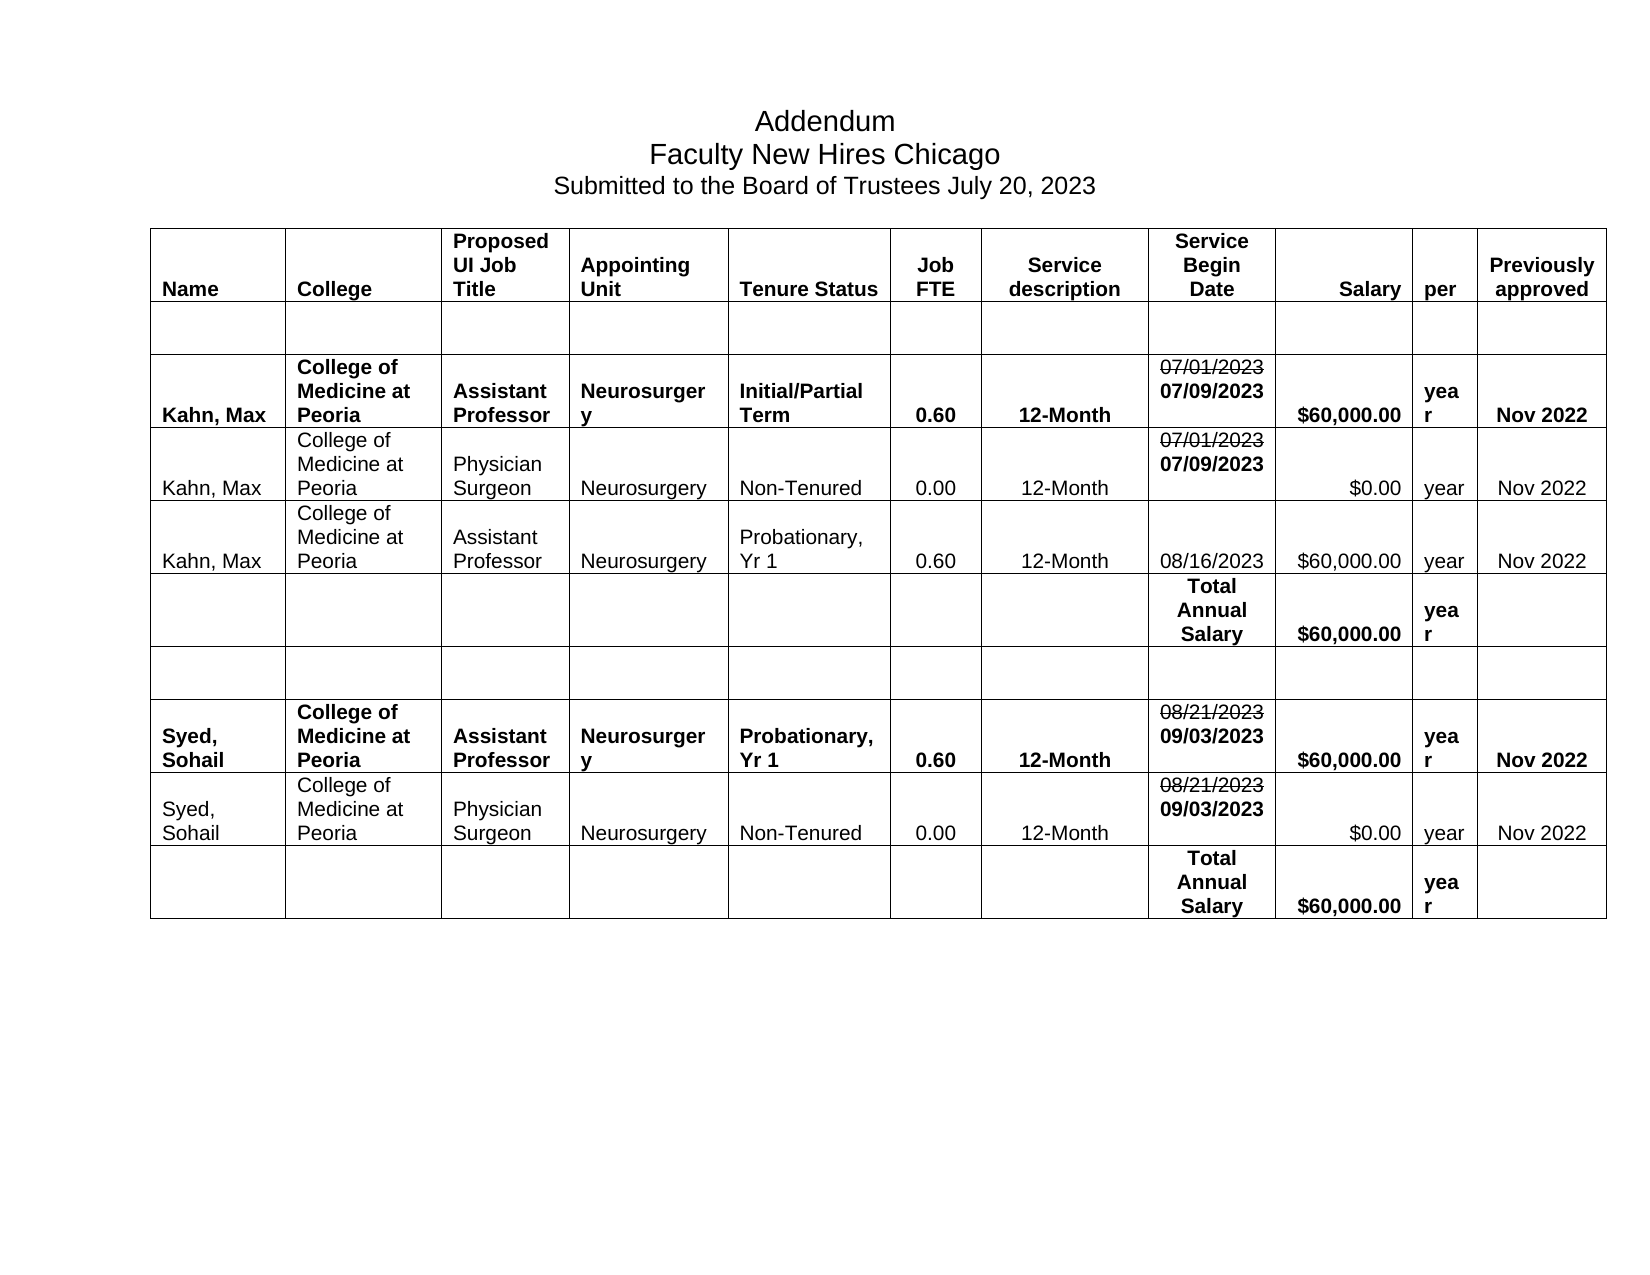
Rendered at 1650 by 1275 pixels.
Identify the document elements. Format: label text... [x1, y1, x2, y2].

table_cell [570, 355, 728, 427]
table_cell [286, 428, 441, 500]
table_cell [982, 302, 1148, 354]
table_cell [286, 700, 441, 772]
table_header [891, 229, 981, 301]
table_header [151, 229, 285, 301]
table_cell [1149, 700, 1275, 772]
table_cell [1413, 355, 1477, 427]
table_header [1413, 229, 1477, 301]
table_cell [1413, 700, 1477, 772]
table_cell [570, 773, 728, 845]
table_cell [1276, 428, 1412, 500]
subtitle Faculty New Hires Chicago [150, 137, 1500, 171]
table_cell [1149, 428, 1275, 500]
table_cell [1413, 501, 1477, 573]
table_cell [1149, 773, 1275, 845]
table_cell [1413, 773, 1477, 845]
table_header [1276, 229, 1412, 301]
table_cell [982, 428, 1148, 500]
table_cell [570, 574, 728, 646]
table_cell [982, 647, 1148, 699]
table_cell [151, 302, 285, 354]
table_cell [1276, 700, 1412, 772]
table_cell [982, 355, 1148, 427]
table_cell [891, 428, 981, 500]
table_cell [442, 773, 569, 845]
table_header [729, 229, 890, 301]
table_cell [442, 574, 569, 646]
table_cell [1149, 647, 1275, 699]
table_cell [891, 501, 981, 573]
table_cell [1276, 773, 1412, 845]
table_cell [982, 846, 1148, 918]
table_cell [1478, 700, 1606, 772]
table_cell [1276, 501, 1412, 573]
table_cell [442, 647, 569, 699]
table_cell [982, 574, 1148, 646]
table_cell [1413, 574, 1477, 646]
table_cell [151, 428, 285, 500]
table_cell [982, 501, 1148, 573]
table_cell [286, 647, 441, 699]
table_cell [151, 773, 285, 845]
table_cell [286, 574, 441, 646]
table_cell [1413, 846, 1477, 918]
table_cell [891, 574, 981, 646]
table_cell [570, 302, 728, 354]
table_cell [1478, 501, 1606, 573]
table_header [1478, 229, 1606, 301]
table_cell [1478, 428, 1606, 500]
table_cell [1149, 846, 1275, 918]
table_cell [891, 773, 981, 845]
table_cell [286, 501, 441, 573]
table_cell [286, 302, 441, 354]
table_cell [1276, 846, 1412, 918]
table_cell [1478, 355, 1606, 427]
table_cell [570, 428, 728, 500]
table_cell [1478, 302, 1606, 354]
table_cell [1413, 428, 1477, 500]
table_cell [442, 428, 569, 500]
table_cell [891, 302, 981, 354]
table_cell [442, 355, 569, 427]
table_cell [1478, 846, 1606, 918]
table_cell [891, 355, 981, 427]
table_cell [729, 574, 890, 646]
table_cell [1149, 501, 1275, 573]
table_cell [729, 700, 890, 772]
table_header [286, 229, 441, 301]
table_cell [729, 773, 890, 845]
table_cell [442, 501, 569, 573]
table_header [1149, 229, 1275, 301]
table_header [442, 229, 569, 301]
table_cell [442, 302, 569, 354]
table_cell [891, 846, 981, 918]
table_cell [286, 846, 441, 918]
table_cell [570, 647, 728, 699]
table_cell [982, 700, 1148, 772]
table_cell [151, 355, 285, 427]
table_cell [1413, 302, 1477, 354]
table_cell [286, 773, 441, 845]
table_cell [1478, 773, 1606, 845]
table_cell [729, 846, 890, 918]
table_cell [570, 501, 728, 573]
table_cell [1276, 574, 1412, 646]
subtitle Addendum [150, 104, 1500, 137]
text Submitted to the Board of Trustees July 20, 2023 [150, 171, 1500, 199]
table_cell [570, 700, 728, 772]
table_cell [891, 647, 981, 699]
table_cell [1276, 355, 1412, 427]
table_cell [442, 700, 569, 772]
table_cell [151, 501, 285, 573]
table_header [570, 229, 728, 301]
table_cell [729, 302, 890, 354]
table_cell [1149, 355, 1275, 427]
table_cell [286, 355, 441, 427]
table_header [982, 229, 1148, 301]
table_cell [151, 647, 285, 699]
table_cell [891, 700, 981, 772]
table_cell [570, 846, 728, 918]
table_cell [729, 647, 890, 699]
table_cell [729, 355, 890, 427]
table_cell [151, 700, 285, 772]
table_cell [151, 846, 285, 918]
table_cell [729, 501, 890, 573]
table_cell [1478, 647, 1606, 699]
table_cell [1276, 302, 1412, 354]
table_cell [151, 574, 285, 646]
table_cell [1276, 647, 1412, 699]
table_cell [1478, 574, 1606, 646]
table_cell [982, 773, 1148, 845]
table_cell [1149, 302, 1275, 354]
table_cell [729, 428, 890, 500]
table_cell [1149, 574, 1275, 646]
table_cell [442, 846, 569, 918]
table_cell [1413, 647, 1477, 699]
